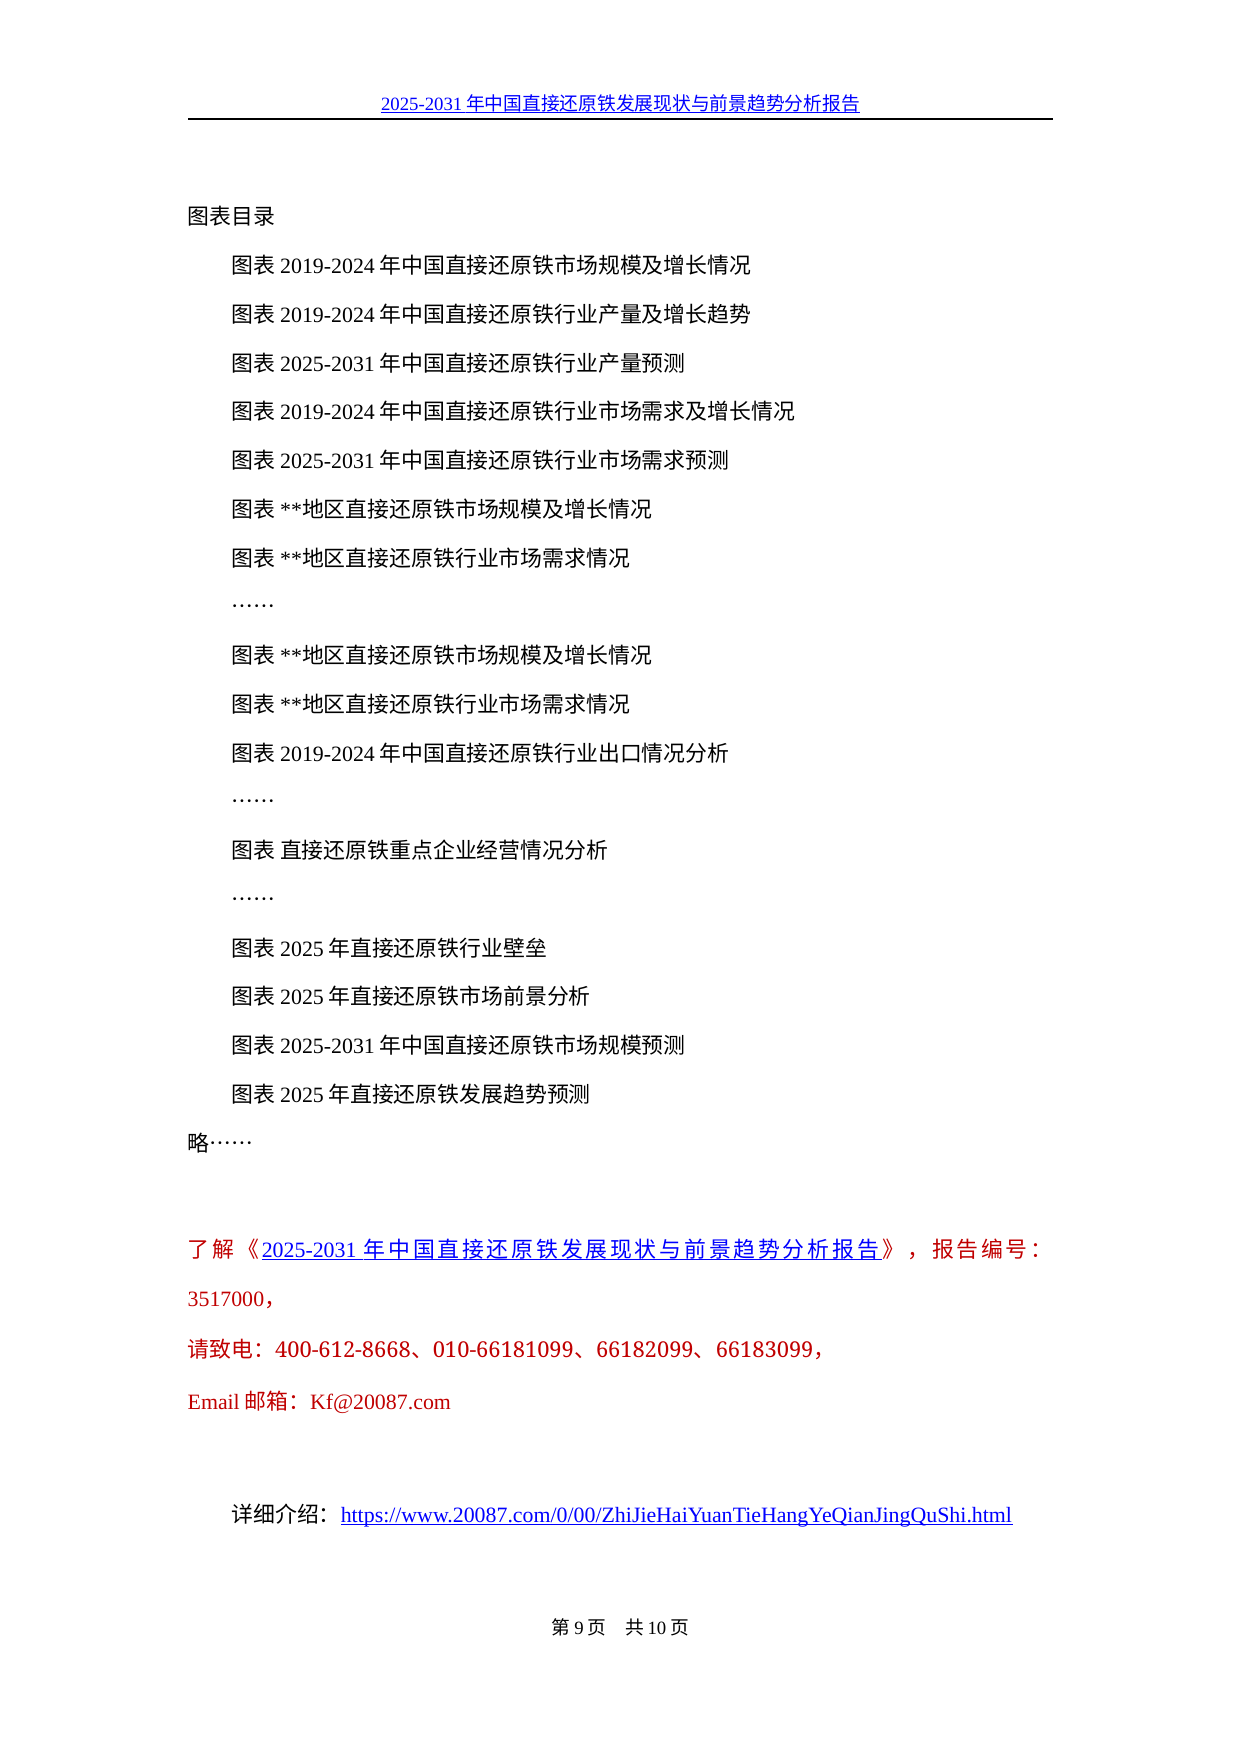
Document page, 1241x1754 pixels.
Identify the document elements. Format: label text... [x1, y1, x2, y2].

text 请致电：400-612-8668、010-66181099、66182099、66183099， [187, 1332, 1053, 1364]
text Email邮箱：Kf@20087.com [187, 1383, 1053, 1416]
text 了解《2025-2031年中国直接还原铁发展现状与前景趋势分析报告》，报告编号：3517000， [187, 1232, 1053, 1313]
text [187, 150, 1053, 1158]
text 详细介绍：https://www.20087.com/0/00/ZhiJieHaiYuanTieHangYeQianJingQuShi.html [187, 1496, 1053, 1529]
